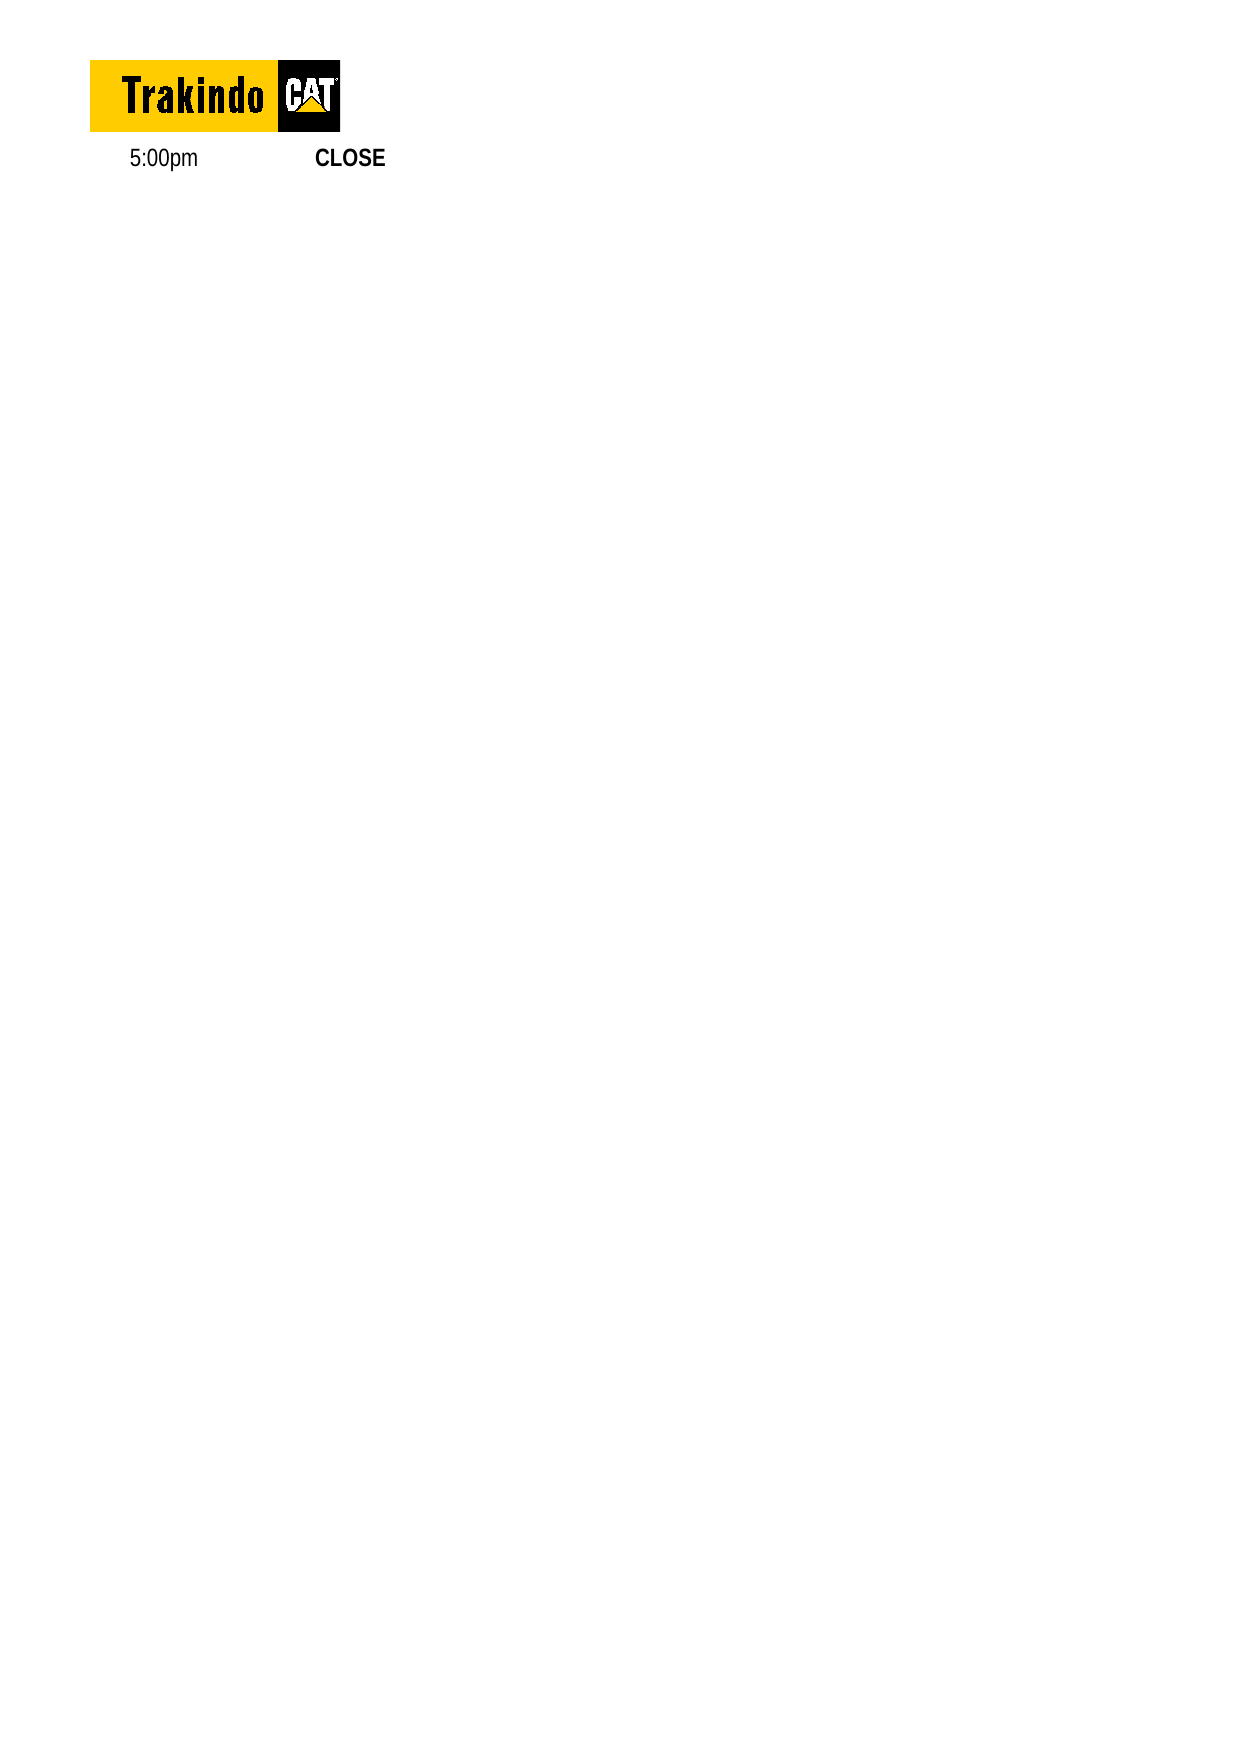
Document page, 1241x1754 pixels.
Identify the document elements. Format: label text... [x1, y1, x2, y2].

picture [90, 60, 340, 132]
text 5:00pm CLOSE [90, 150, 1150, 171]
